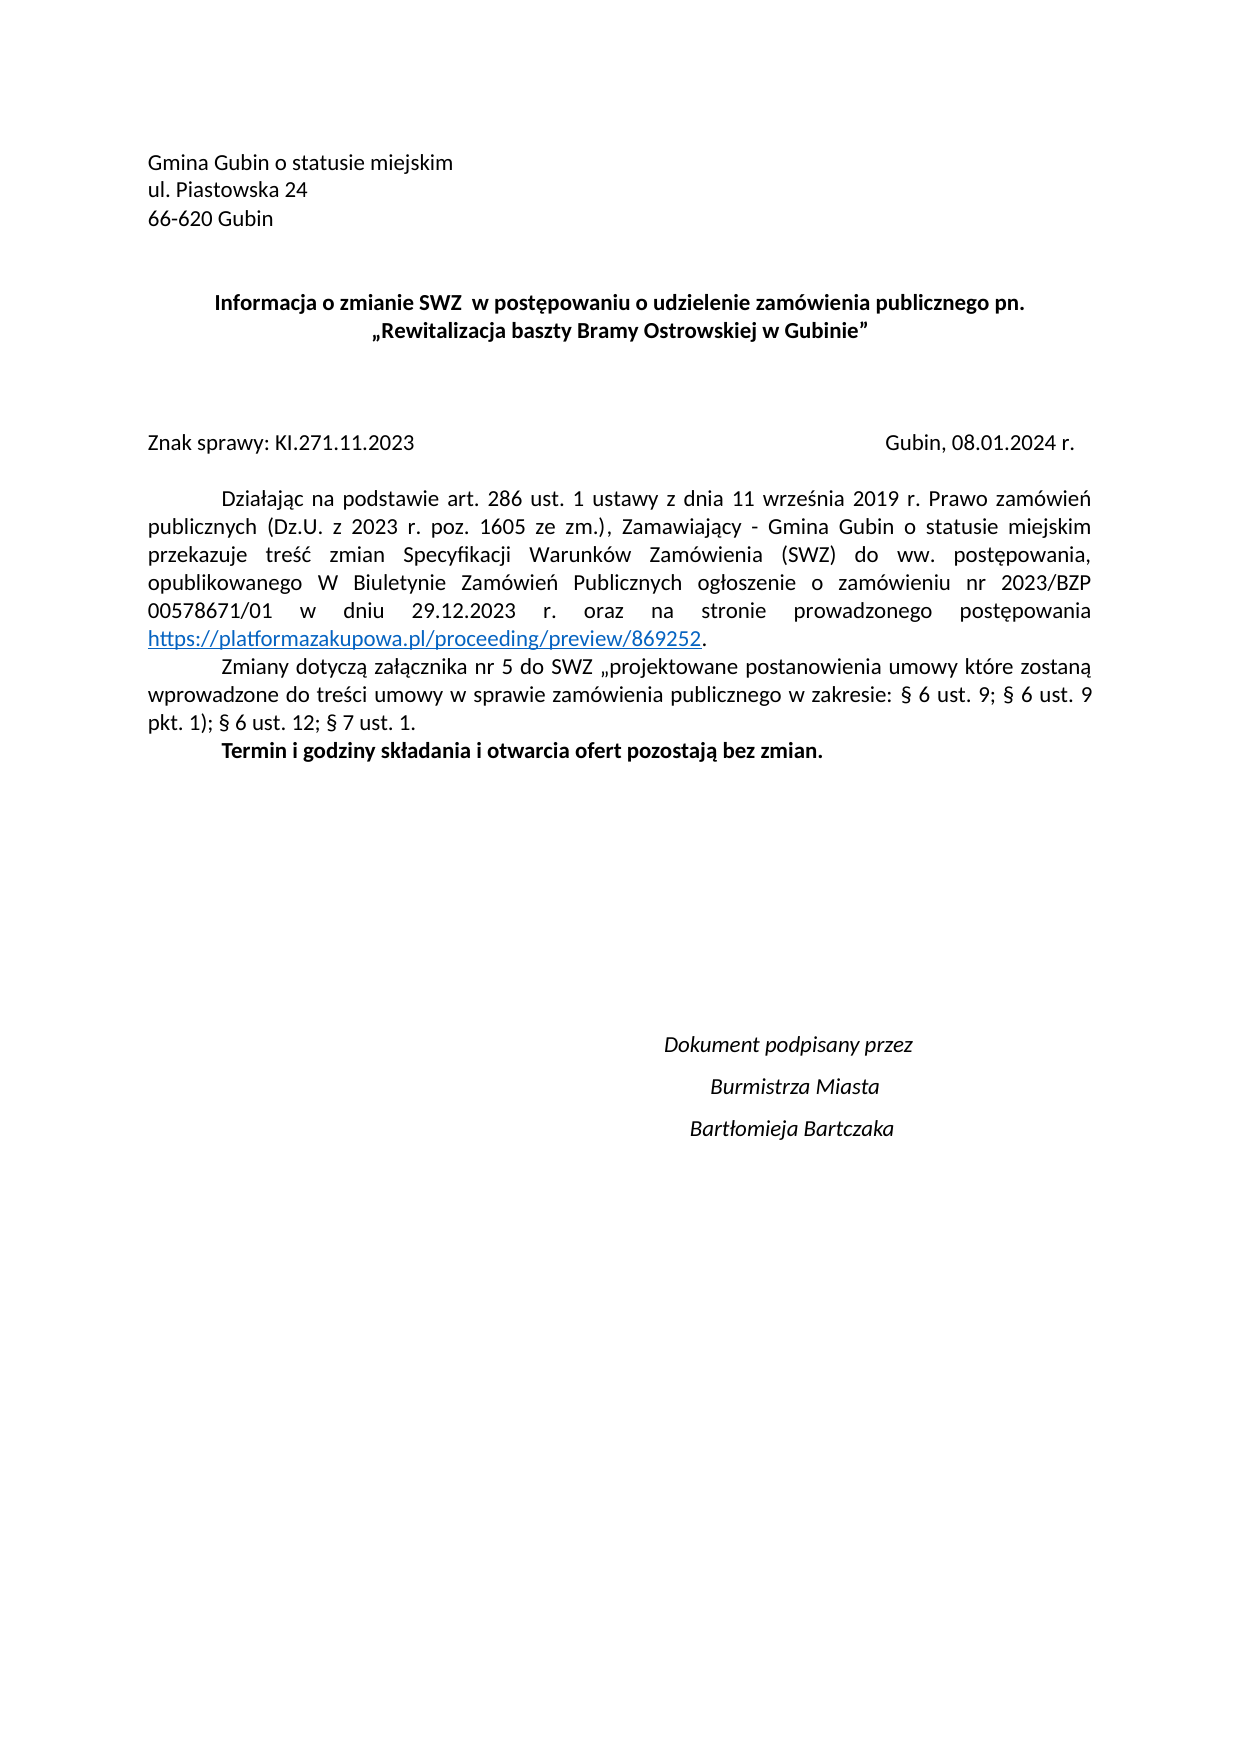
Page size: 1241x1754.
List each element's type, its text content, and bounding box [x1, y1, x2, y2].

text Dokument podpisany przez [664, 1030, 1093, 1058]
text Informacja o zmianie SWZ w postępowaniu o udzielenie zamówienia publicznego pn. [148, 288, 1093, 316]
text „Rewitalizacja baszty Bramy Ostrowskiej w Gubinie” [148, 316, 1093, 344]
text Znak sprawy: KI.271.11.2023 Gubin, 08.01.2024 r. [148, 428, 1093, 456]
text Termin i godziny składania i otwarcia ofert pozostają bez zmian. [148, 736, 1093, 764]
text ul. Piastowska 24 [148, 176, 1093, 204]
text Zmiany dotyczą załącznika nr 5 do SWZ „projektowane postanowienia umowy które zostaną wprowadzone do treści umowy w sprawie zamówienia publicznego w zakresie: § 6 ust. 9; § 6 ust. 9 pkt. 1); § 6 ust. 12; § 7 ust. 1. [148, 652, 1093, 736]
text Gmina Gubin o statusie miejskim [148, 148, 1093, 176]
text Bartłomieja Bartczaka [664, 1114, 1093, 1142]
text Burmistrza Miasta [664, 1072, 1093, 1100]
text Działając na podstawie art. 286 ust. 1 ustawy z dnia 11 września 2019 r. Prawo zamówień publicznych (Dz.U. z 2023 r. poz. 1605 ze zm.), Zamawiający - Gmina Gubin o statusie miejskim przekazuje treść zmian Specyfikacji Warunków Zamówienia (SWZ) do ww. postępowania, opublikowanego W Biuletynie Zamówień Publicznych ogłoszenie o zamówieniu nr 2023/BZP 00578671/01 w dniu 29.12.2023 r. oraz na stronie prowadzonego postępowania https://platformazakupowa.pl/proceeding/preview/869252. [148, 484, 1093, 652]
text 66-620 Gubin [148, 204, 1093, 232]
